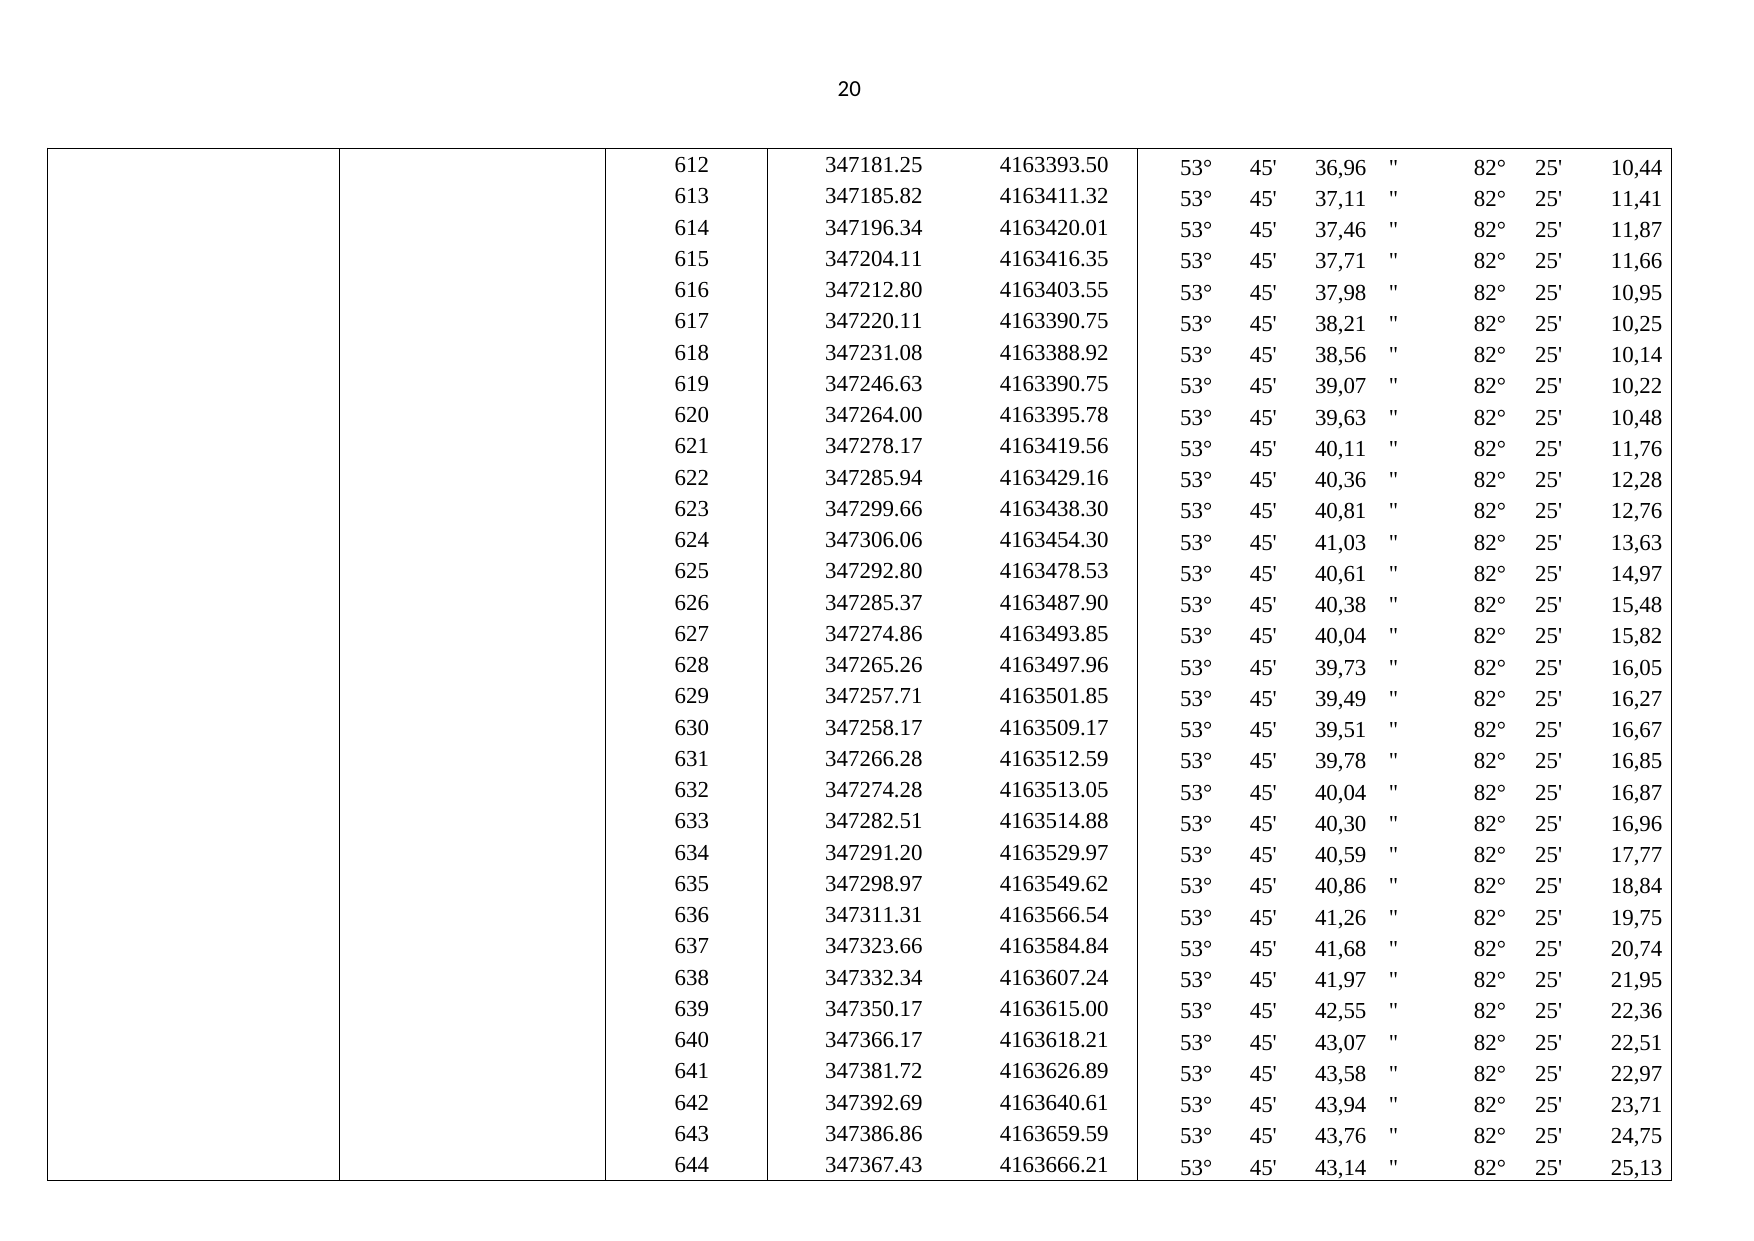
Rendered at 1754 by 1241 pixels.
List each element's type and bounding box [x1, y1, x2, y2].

table_cell [768, 149, 1137, 1180]
table_cell [606, 149, 767, 1180]
table_cell [1138, 149, 1671, 1180]
table_cell [340, 149, 605, 1180]
table_cell [48, 149, 339, 1180]
